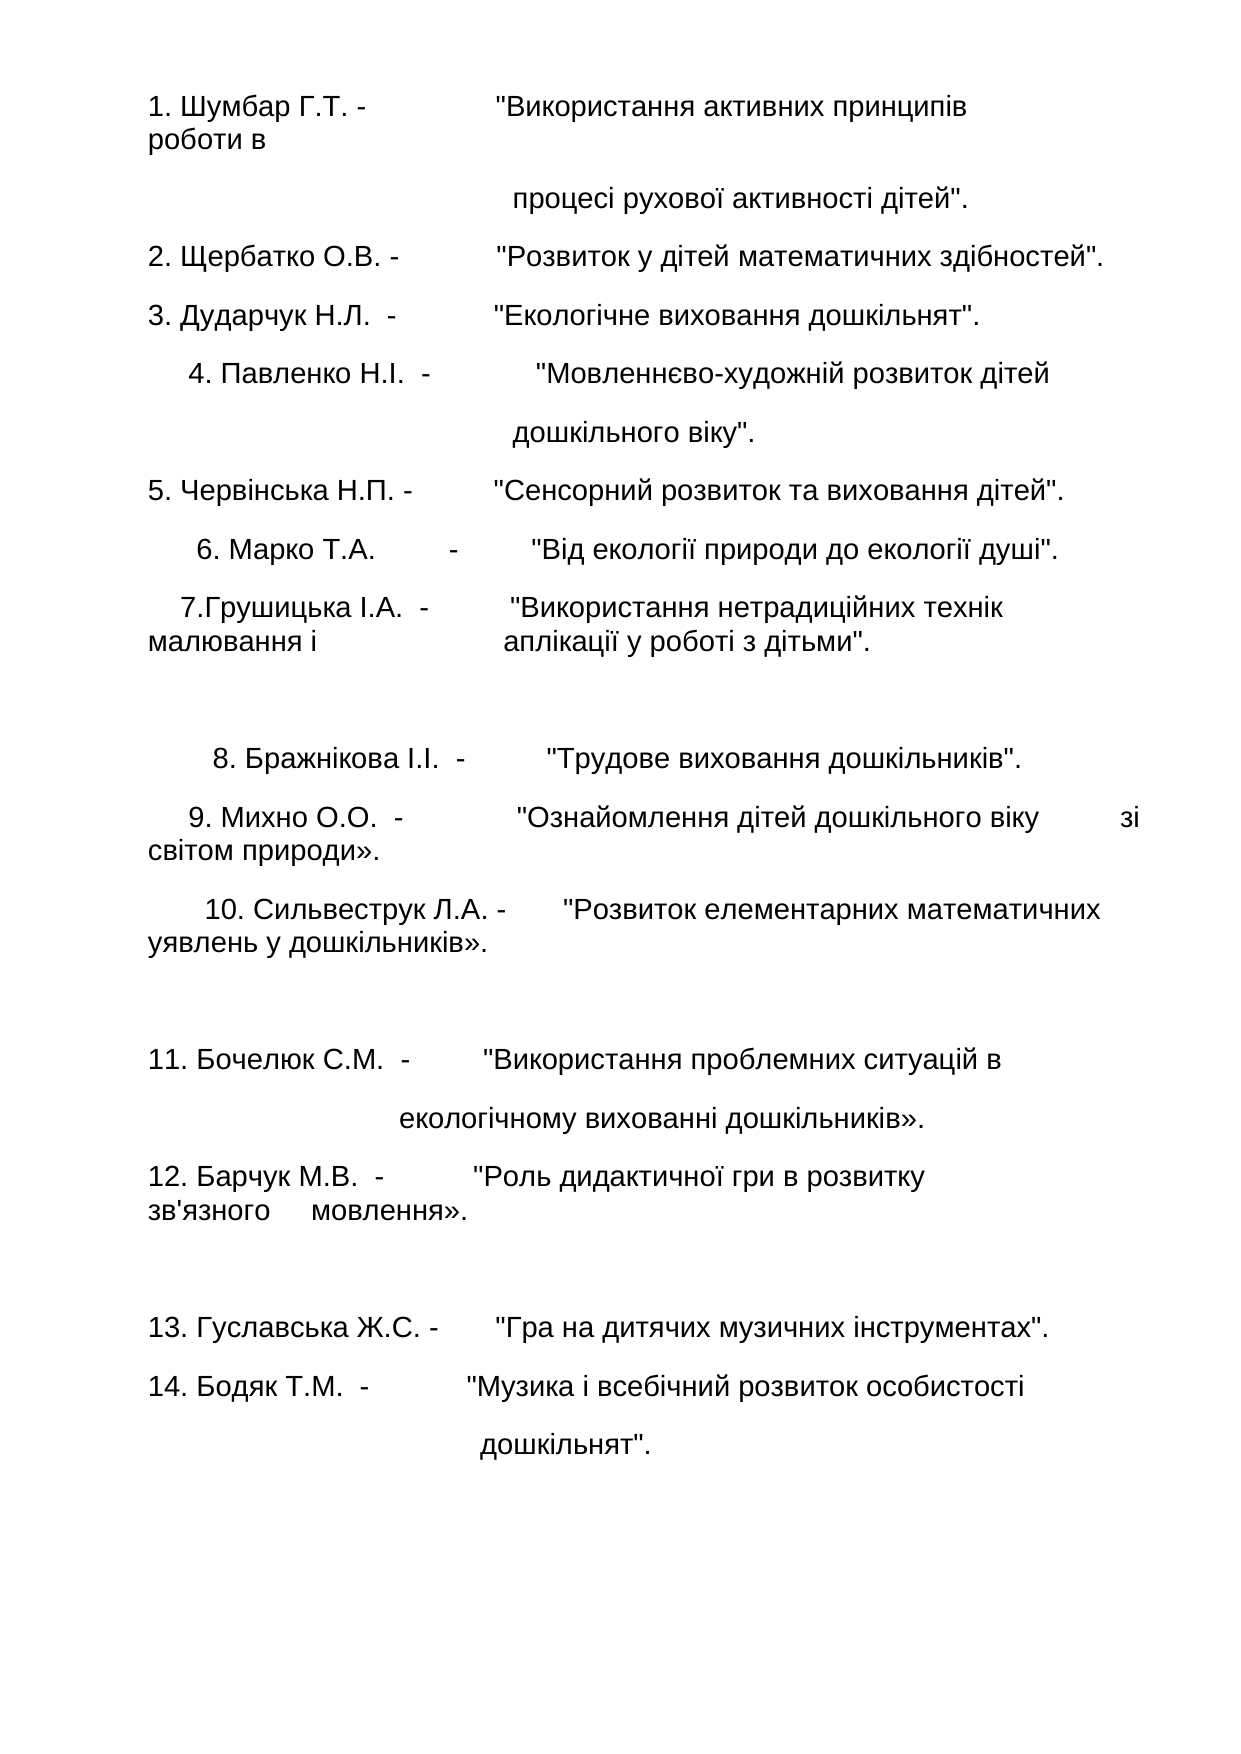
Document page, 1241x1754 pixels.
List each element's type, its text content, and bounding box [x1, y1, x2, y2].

text 6. Марко Т.А. - "Від екології природи до екології душі". [148, 532, 1152, 565]
text 5. Червінська Н.П. - "Сенсорний розвиток та виховання дітей". [148, 473, 1152, 507]
text процесі рухової активності дітей". [148, 181, 1152, 214]
text 4. Павленко Н.І. - "Мовленнєво-художній розвиток дітей [148, 356, 1152, 390]
text 2. Щербатко О.В. - "Розвиток у дітей математичних здібностей". [148, 239, 1152, 273]
text екологічному вихованні дошкільників». [148, 1101, 1152, 1134]
text дошкільного віку". [148, 415, 1152, 448]
text 9. Михно О.О. - "Ознайомлення дітей дошкільного віку зі світом природи». [148, 799, 1152, 867]
text 1. Шумбар Г.Т. - "Використання активних принципів роботи в [148, 88, 1152, 156]
text дошкільнят". [148, 1427, 1152, 1461]
text 14. Бодяк Т.М. - "Музика і всебічний розвиток особистості [148, 1368, 1152, 1402]
text 10. Сильвеструк Л.А. - "Розвиток елементарних математичних уявлень у дошкільників». [148, 892, 1152, 959]
text 11. Бочелюк С.М. - "Використання проблемних ситуацій в [148, 1042, 1152, 1076]
text 3. Дударчук Н.Л. - "Екологічне виховання дошкільнят". [148, 298, 1152, 331]
text 13. Гуславська Ж.С. - "Гра на дитячих музичних інструментах". [148, 1310, 1152, 1343]
text 7.Грушицька І.А. - "Використання нетрадиційних технік малювання і аплікації у роботі з дітьми". [148, 590, 1152, 657]
text 12. Барчук М.В. - "Роль дидактичної гри в розвитку зв'язного мовлення». [148, 1159, 1152, 1226]
text 8. Бражнікова І.І. - "Трудове виховання дошкільників". [148, 741, 1152, 774]
